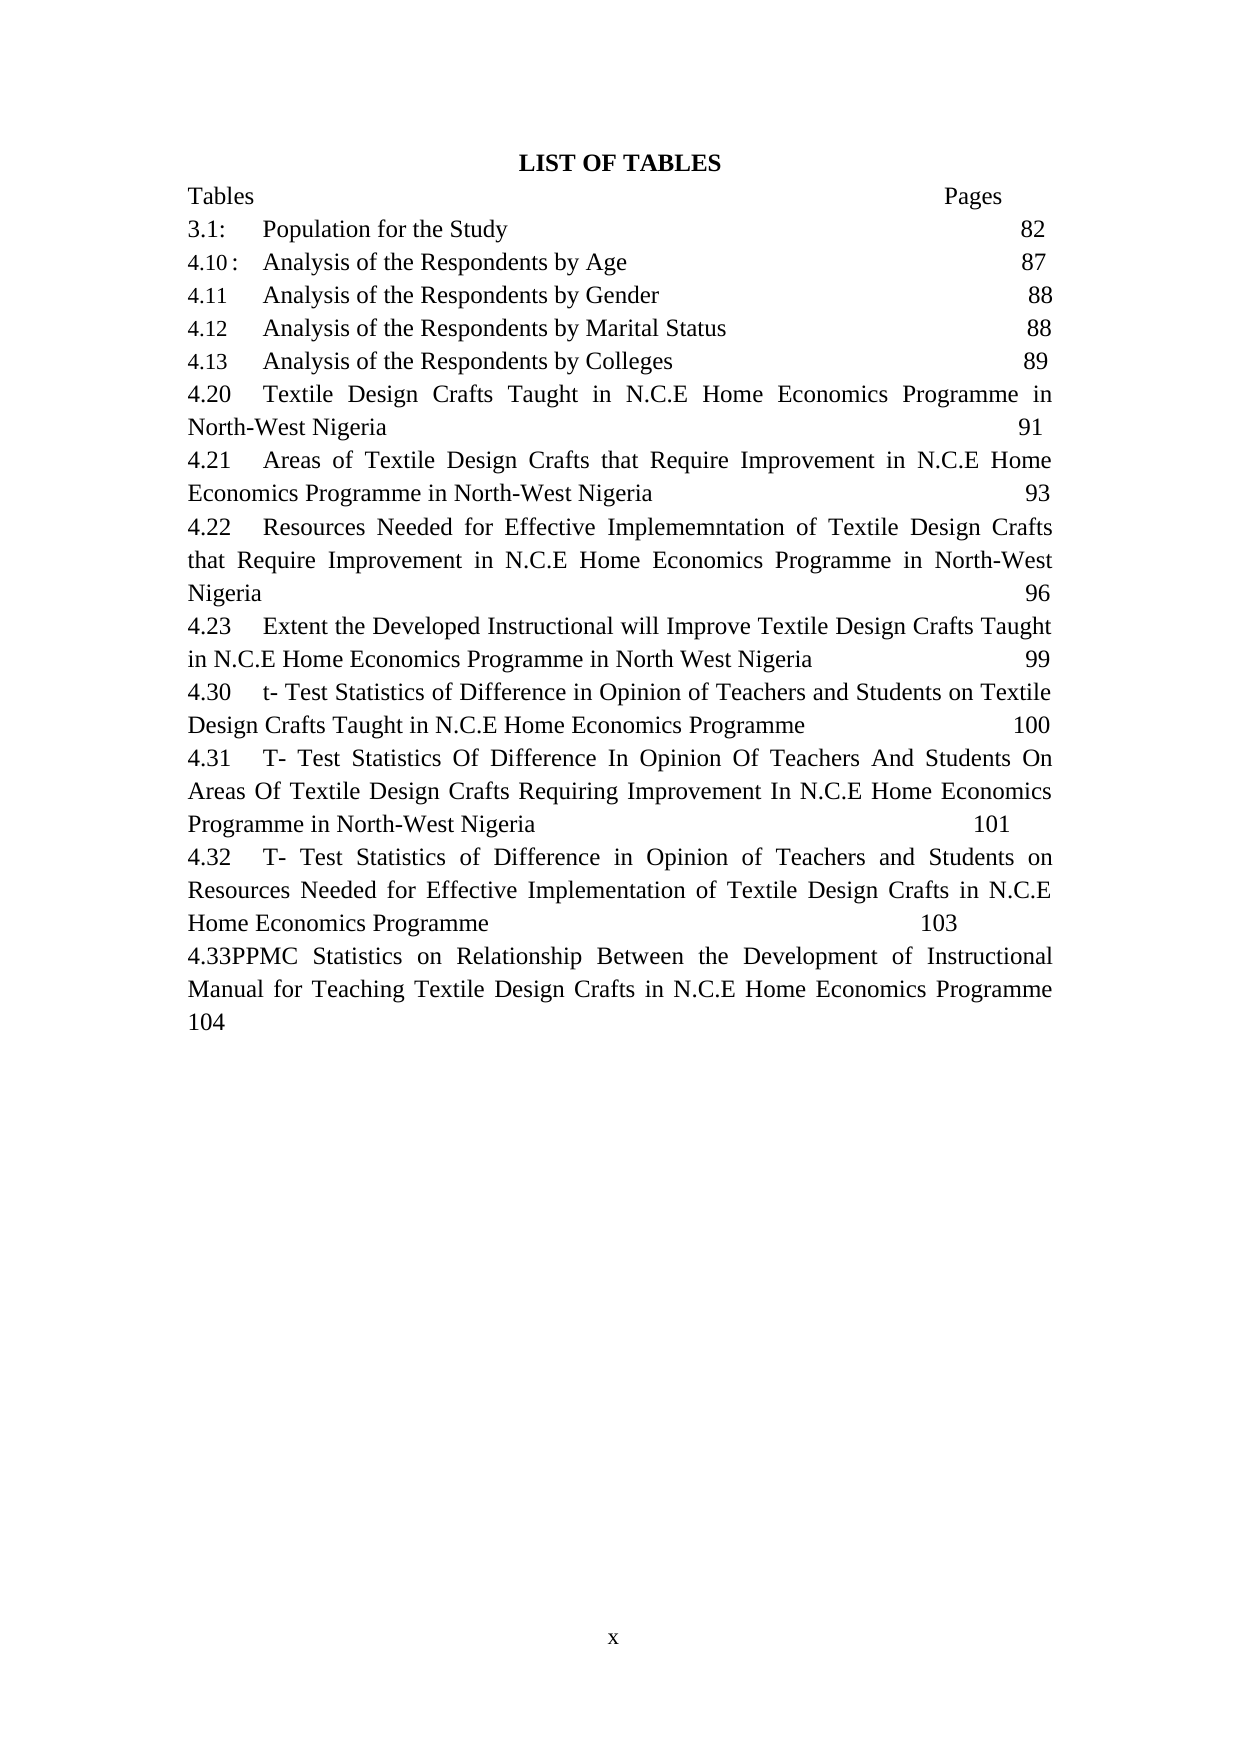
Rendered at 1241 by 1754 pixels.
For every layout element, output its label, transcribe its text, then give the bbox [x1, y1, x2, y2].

list Areas of Textile Design Crafts that Require Improvement in N.C.E Home Economics Programme in North-West Nigeria 93 [187, 446, 1053, 507]
list t- Test Statistics of Difference in Opinion of Teachers and Students on Textile Design Crafts Taught in N.C.E Home Economics Programme 100 [187, 677, 1053, 738]
list Extent the Developed Instructional will Improve Textile Design Crafts Taught in N.C.E Home Economics Programme in North West Nigeria 99 [187, 611, 1052, 672]
list Analysis of the Respondents by Colleges 89 [187, 346, 1069, 375]
subtitle LIST OF TABLES [187, 148, 1053, 177]
list Resources Needed for Effective Implememntation of Textile Design Crafts that Require Improvement in N.C.E Home Economics Programme in North-West Nigeria 96 [187, 512, 1053, 606]
list T- Test Statistics Of Difference In Opinion Of Teachers And Students On Areas Of Textile Design Crafts Requiring Improvement In N.C.E Home Economics Programme in North-West Nigeria 101 [187, 743, 1053, 838]
text 3.1: Population for the Study 82 [187, 214, 1069, 243]
list Analysis of the Respondents by Gender 88 [187, 280, 1069, 309]
list Textile Design Crafts Taught in N.C.E Home Economics Programme in North-West Nigeria 91 [187, 379, 1052, 441]
list PPMC Statistics on Relationship Between the Development of Instructional Manual for Teaching Textile Design Crafts in N.C.E Home Economics Programme 104 [187, 941, 1053, 1036]
list Analysis of the Respondents by Marital Status 88 [187, 313, 1069, 342]
list : Analysis of the Respondents by Age 87 [187, 247, 1069, 276]
text Tables Pages [187, 181, 1069, 210]
list T- Test Statistics of Difference in Opinion of Teachers and Students on Resources Needed for Effective Implementation of Textile Design Crafts in N.C.E Home Economics Programme 103 [187, 842, 1053, 937]
